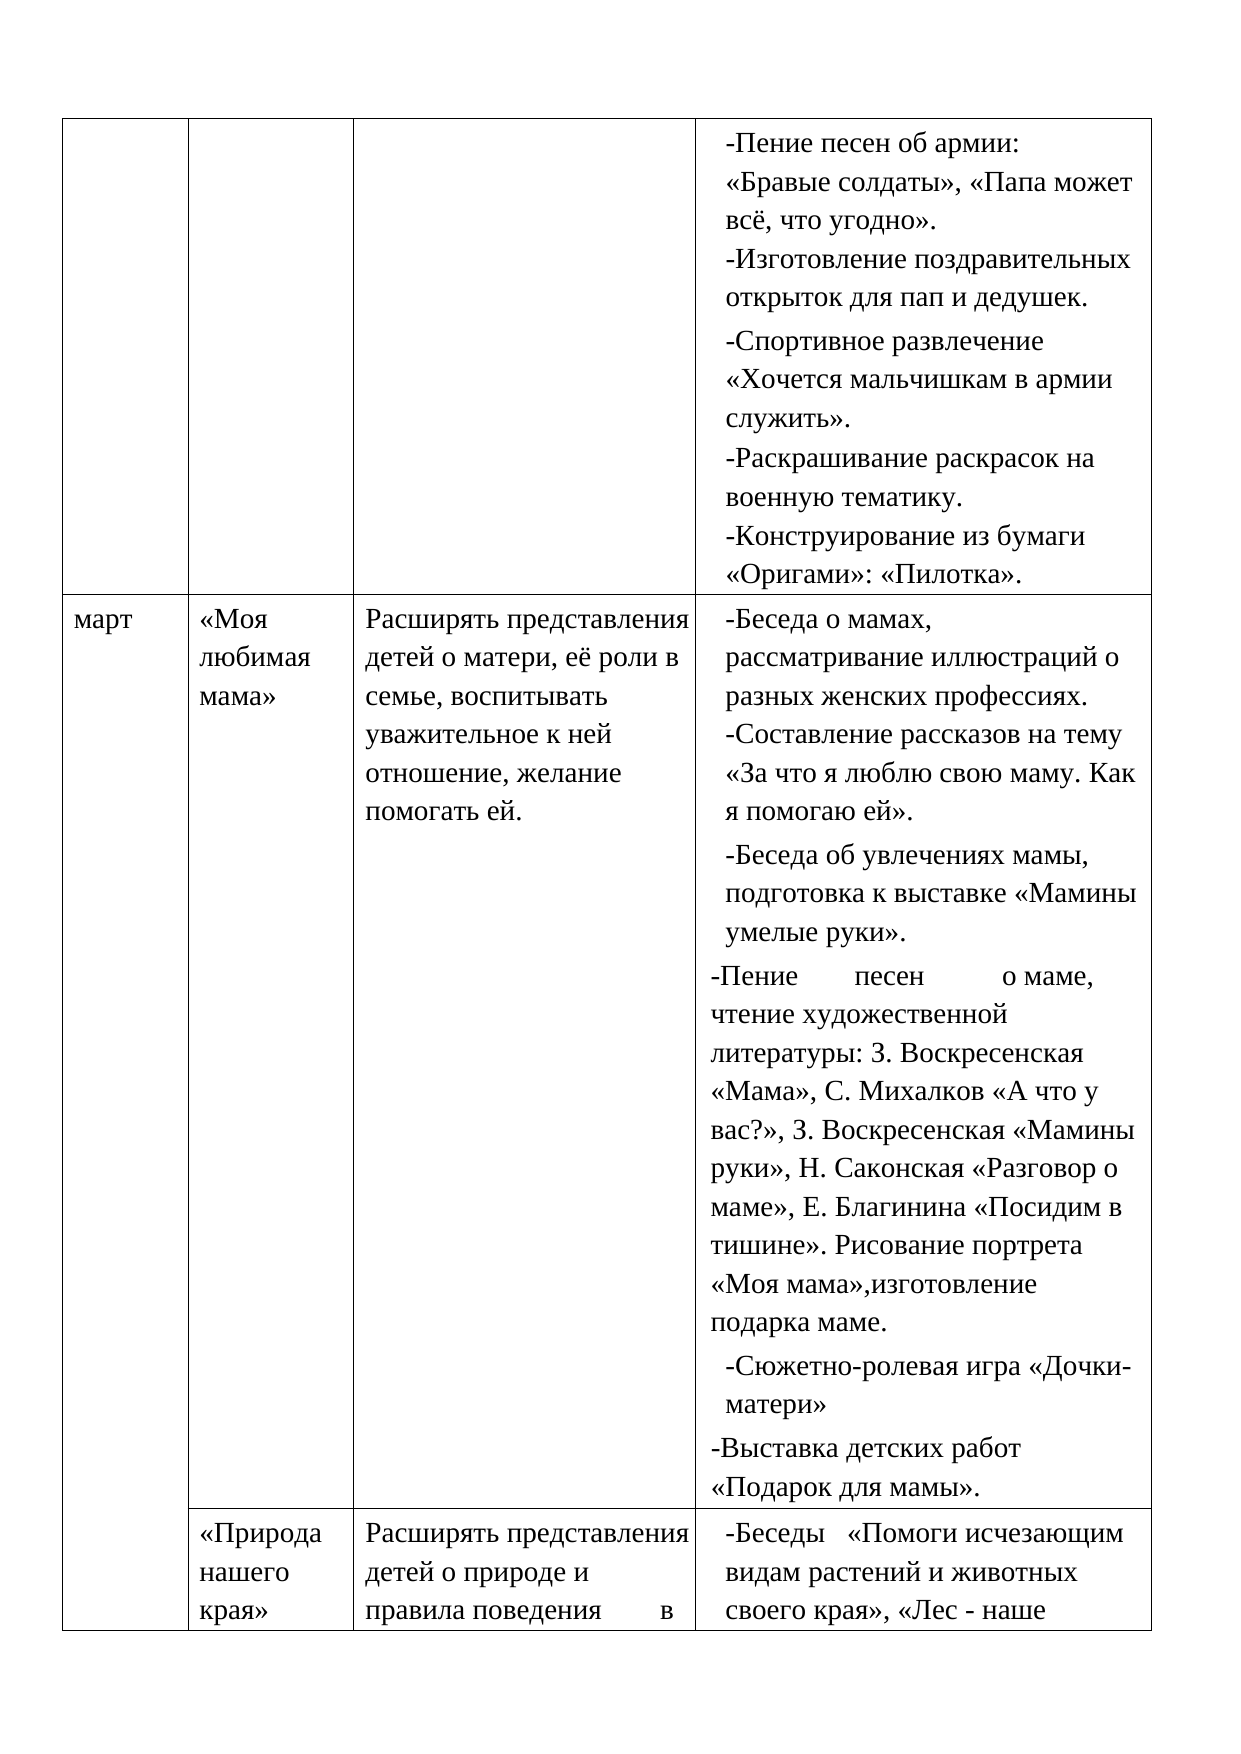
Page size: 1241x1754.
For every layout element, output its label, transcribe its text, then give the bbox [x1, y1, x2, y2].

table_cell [189, 1509, 353, 1630]
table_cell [696, 1509, 1151, 1630]
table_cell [696, 119, 1151, 594]
table_cell Расширять представления детей о матери, её роли в семье, воспитывать уважительное к ней отношение, желание помогать ей. [354, 595, 695, 1508]
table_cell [189, 119, 353, 594]
table_cell -Беседа о мамах, рассматривание иллюстраций о разных женских профессиях. -Составление рассказов на тему «За что я люблю свою маму. Как я помогаю ей». -Беседа об увлечениях мамы, подготовка к выставке «Мамины умелые руки». -Пение песен о маме, чтение художественной литературы: З. Воскресенская «Мама», С. Михалков «А что у вас?», З. Воскресенская «Мамины руки», Н. Саконская «Разговор о маме», Е. Благинина «Посидим в тишине». Рисование портрета «Моя мама»,изготовление подарка маме. -Сюжетно-ролевая игра «Дочки-матери» -Выставка детских работ «Подарок для мамы». [696, 595, 1151, 1508]
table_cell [354, 119, 695, 594]
table_cell «Моя любимая мама» [189, 595, 353, 1508]
table_cell март [63, 595, 188, 1630]
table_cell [354, 1509, 695, 1630]
